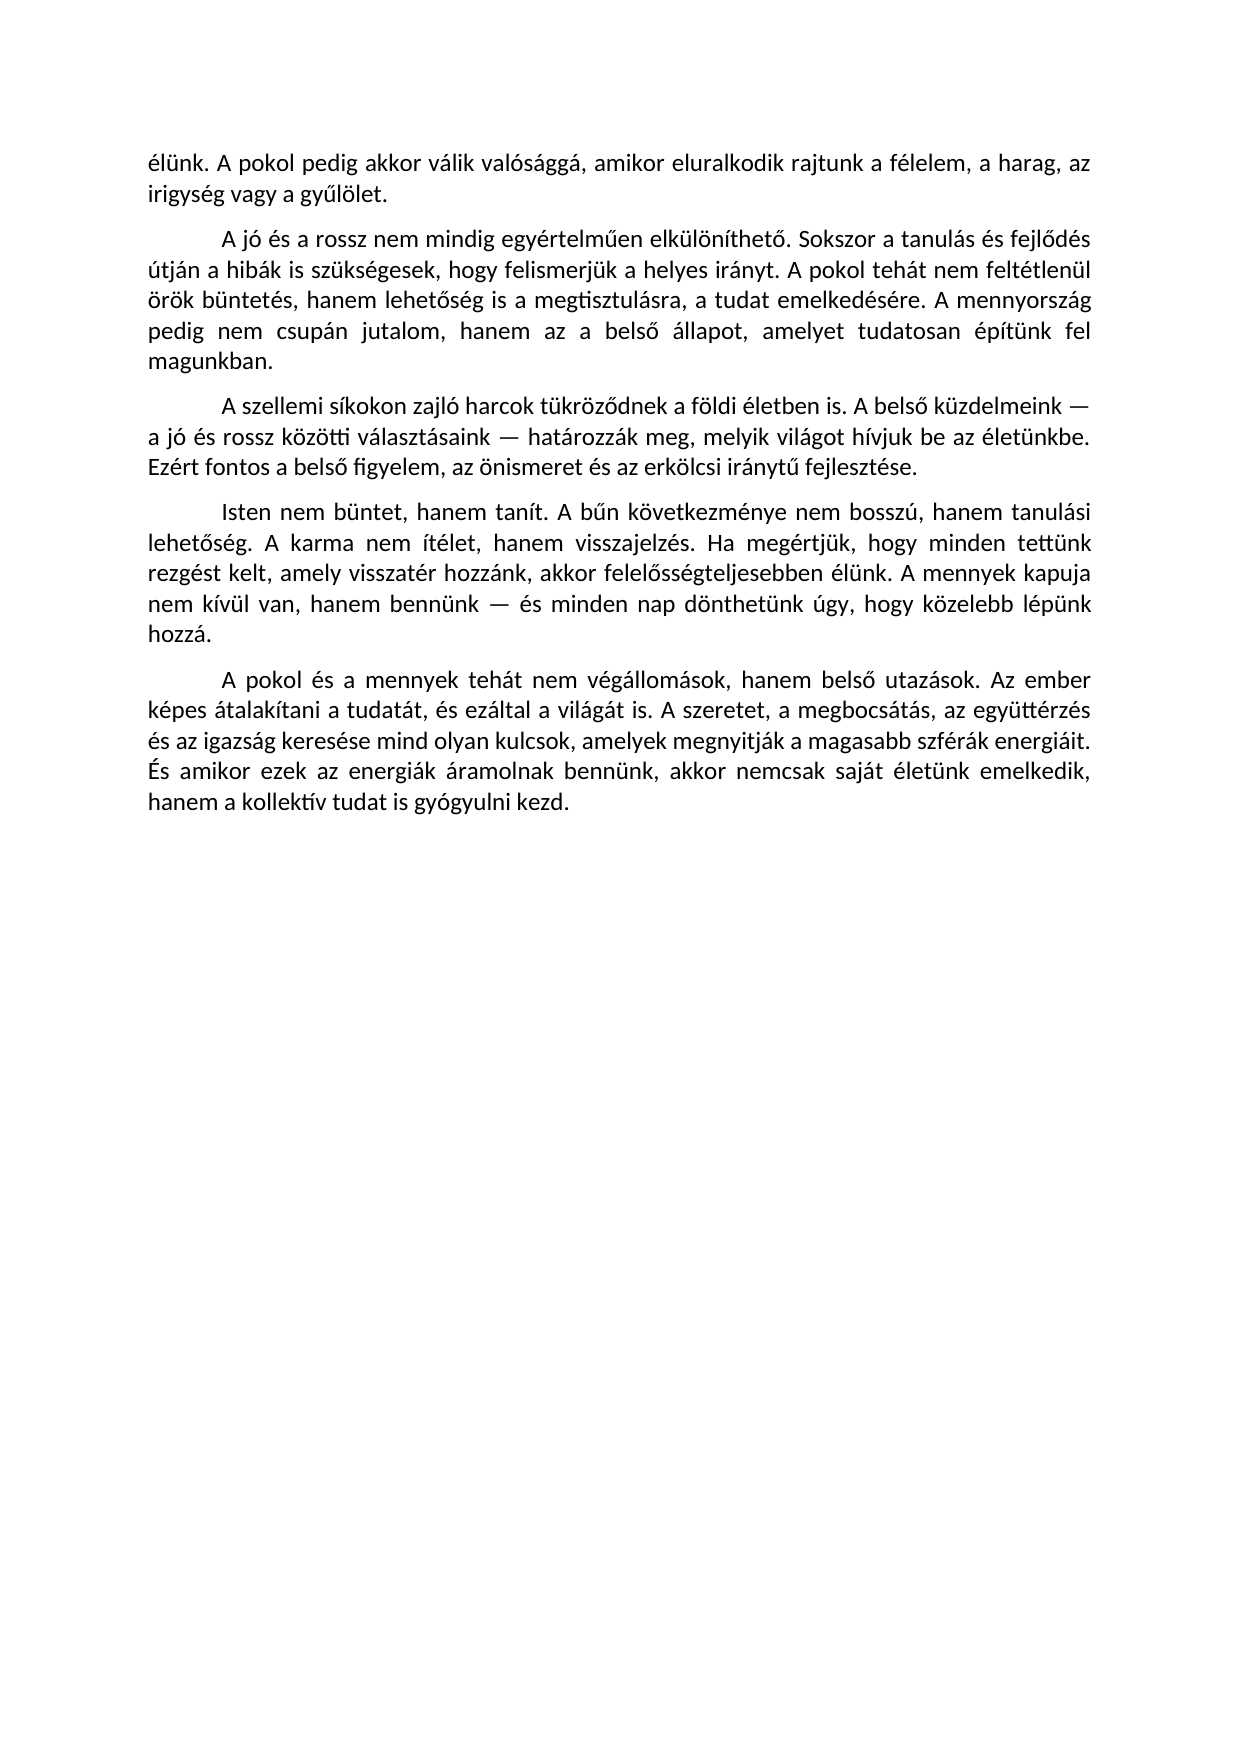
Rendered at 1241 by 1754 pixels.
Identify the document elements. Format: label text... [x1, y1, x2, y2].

text A pokol és a mennyek tehát nem végállomások, hanem belső utazások. Az ember képes átalakítani a tudatát, és ezáltal a világát is. A szeretet, a megbocsátás, az együttérzés és az igazság keresése mind olyan kulcsok, amelyek megnyitják a magasabb szférák energiáit. És amikor ezek az energiák áramolnak bennünk, akkor nemcsak saját életünk emelkedik, hanem a kollektív tudat is gyógyulni kezd. [148, 664, 1093, 816]
text A jó és a rossz nem mindig egyértelműen elkülöníthető. Sokszor a tanulás és fejlődés útján a hibák is szükségesek, hogy felismerjük a helyes irányt. A pokol tehát nem feltétlenül örök büntetés, hanem lehetőség is a megtisztulásra, a tudat emelkedésére. A mennyország pedig nem csupán jutalom, hanem az a belső állapot, amelyet tudatosan építünk fel magunkban. [148, 223, 1093, 376]
text A szellemi síkokon zajló harcok tükröződnek a földi életben is. A belső küzdelmeink — a jó és rossz közötti választásaink — határozzák meg, melyik világot hívjuk be az életünkbe. Ezért fontos a belső figyelem, az önismeret és az erkölcsi iránytű fejlesztése. [148, 390, 1093, 482]
text Isten nem büntet, hanem tanít. A bűn következménye nem bosszú, hanem tanulási lehetőség. A karma nem ítélet, hanem visszajelzés. Ha megértjük, hogy minden tettünk rezgést kelt, amely visszatér hozzánk, akkor felelősségteljesebben élünk. A mennyek kapuja nem kívül van, hanem bennünk — és minden nap dönthetünk úgy, hogy közelebb lépünk hozzá. [148, 497, 1093, 649]
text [148, 148, 1093, 209]
